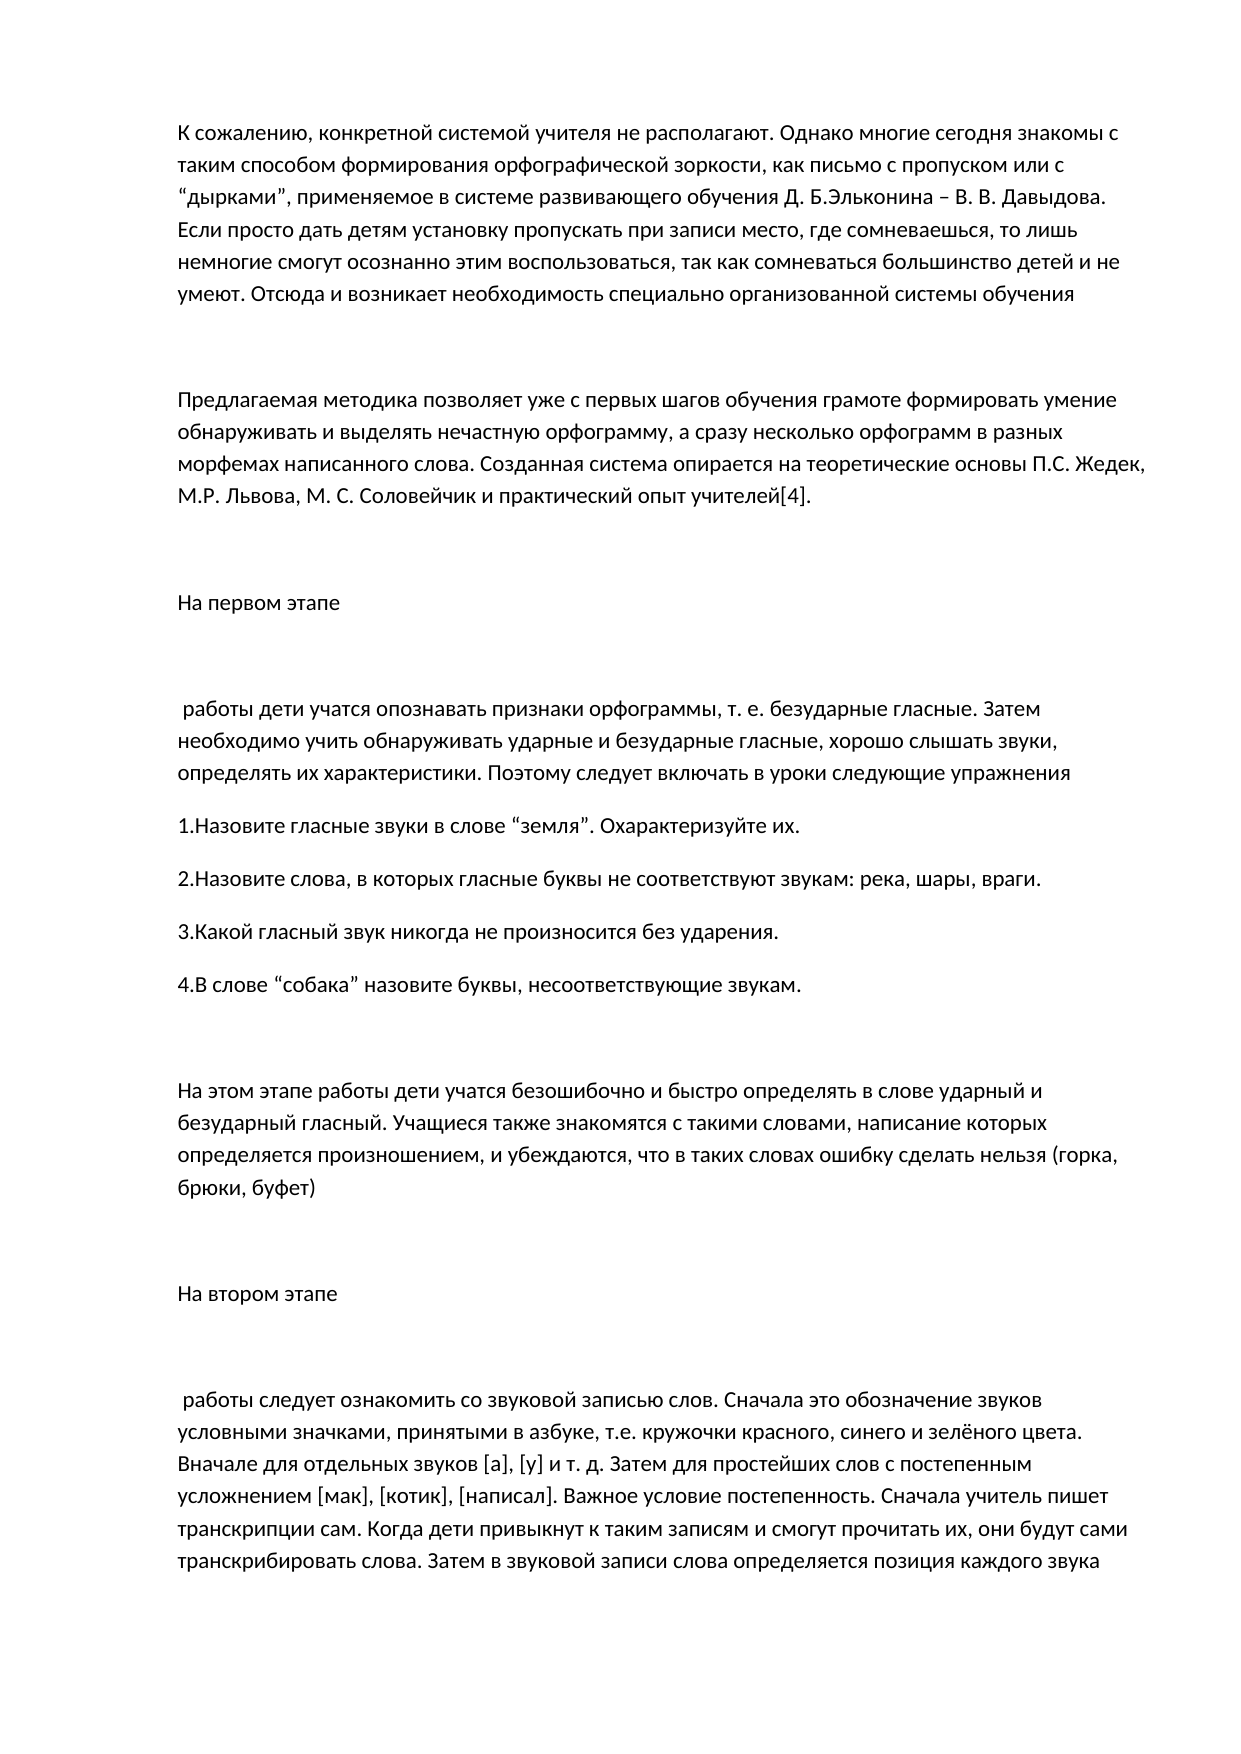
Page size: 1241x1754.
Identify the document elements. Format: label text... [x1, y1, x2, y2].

text 4.В слове “собака” назовите буквы, несоответствующие звукам. [177, 970, 1152, 998]
text 2.Назовите слова, в которых гласные буквы не соответствуют звукам: река, шары, враги. [177, 864, 1152, 892]
text 3.Какой гласный звук никогда не произносится без ударения. [177, 917, 1152, 945]
text работы дети учатся опознавать признаки орфограммы, т. е. безударные гласные. Затем необходимо учить обнаруживать ударные и безударные гласные, хорошо слышать звуки, определять их характеристики. Поэтому следует включать в уроки следующие упражнения [177, 694, 1152, 786]
text На втором этапе [177, 1279, 1152, 1307]
text 1.Назовите гласные звуки в слове “земля”. Охарактеризуйте их. [177, 811, 1152, 839]
text На этом этапе работы дети учатся безошибочно и быстро определять в слове ударный и безударный гласный. Учащиеся также знакомятся с такими словами, написание которых определяется произношением, и убеждаются, что в таких словах ошибку сделать нельзя (горка, брюки, буфет) [177, 1076, 1152, 1201]
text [177, 1385, 1152, 1574]
text К сожалению, конкретной системой учителя не располагают. Однако многие сегодня знакомы с таким способом формирования орфографической зоркости, как письмо с пропуском или с “дырками”, применяемое в системе развивающего обучения Д. Б.Эльконина – В. В. Давыдова. Если просто дать детям установку пропускать при записи место, где сомневаешься, то лишь немногие смогут осознанно этим воспользоваться, так как сомневаться большинство детей и не умеют. Отсюда и возникает необходимость специально организованной системы обучения [177, 118, 1152, 307]
text На первом этапе [177, 588, 1152, 616]
text Предлагаемая методика позволяет уже с первых шагов обучения грамоте формировать умение обнаруживать и выделять нечастную орфограмму, а сразу несколько орфограмм в разных морфемах написанного слова. Созданная система опирается на теоретические основы П.С. Жедек, М.Р. Львова, М. С. Соловейчик и практический опыт учителей[4]. [177, 385, 1152, 510]
